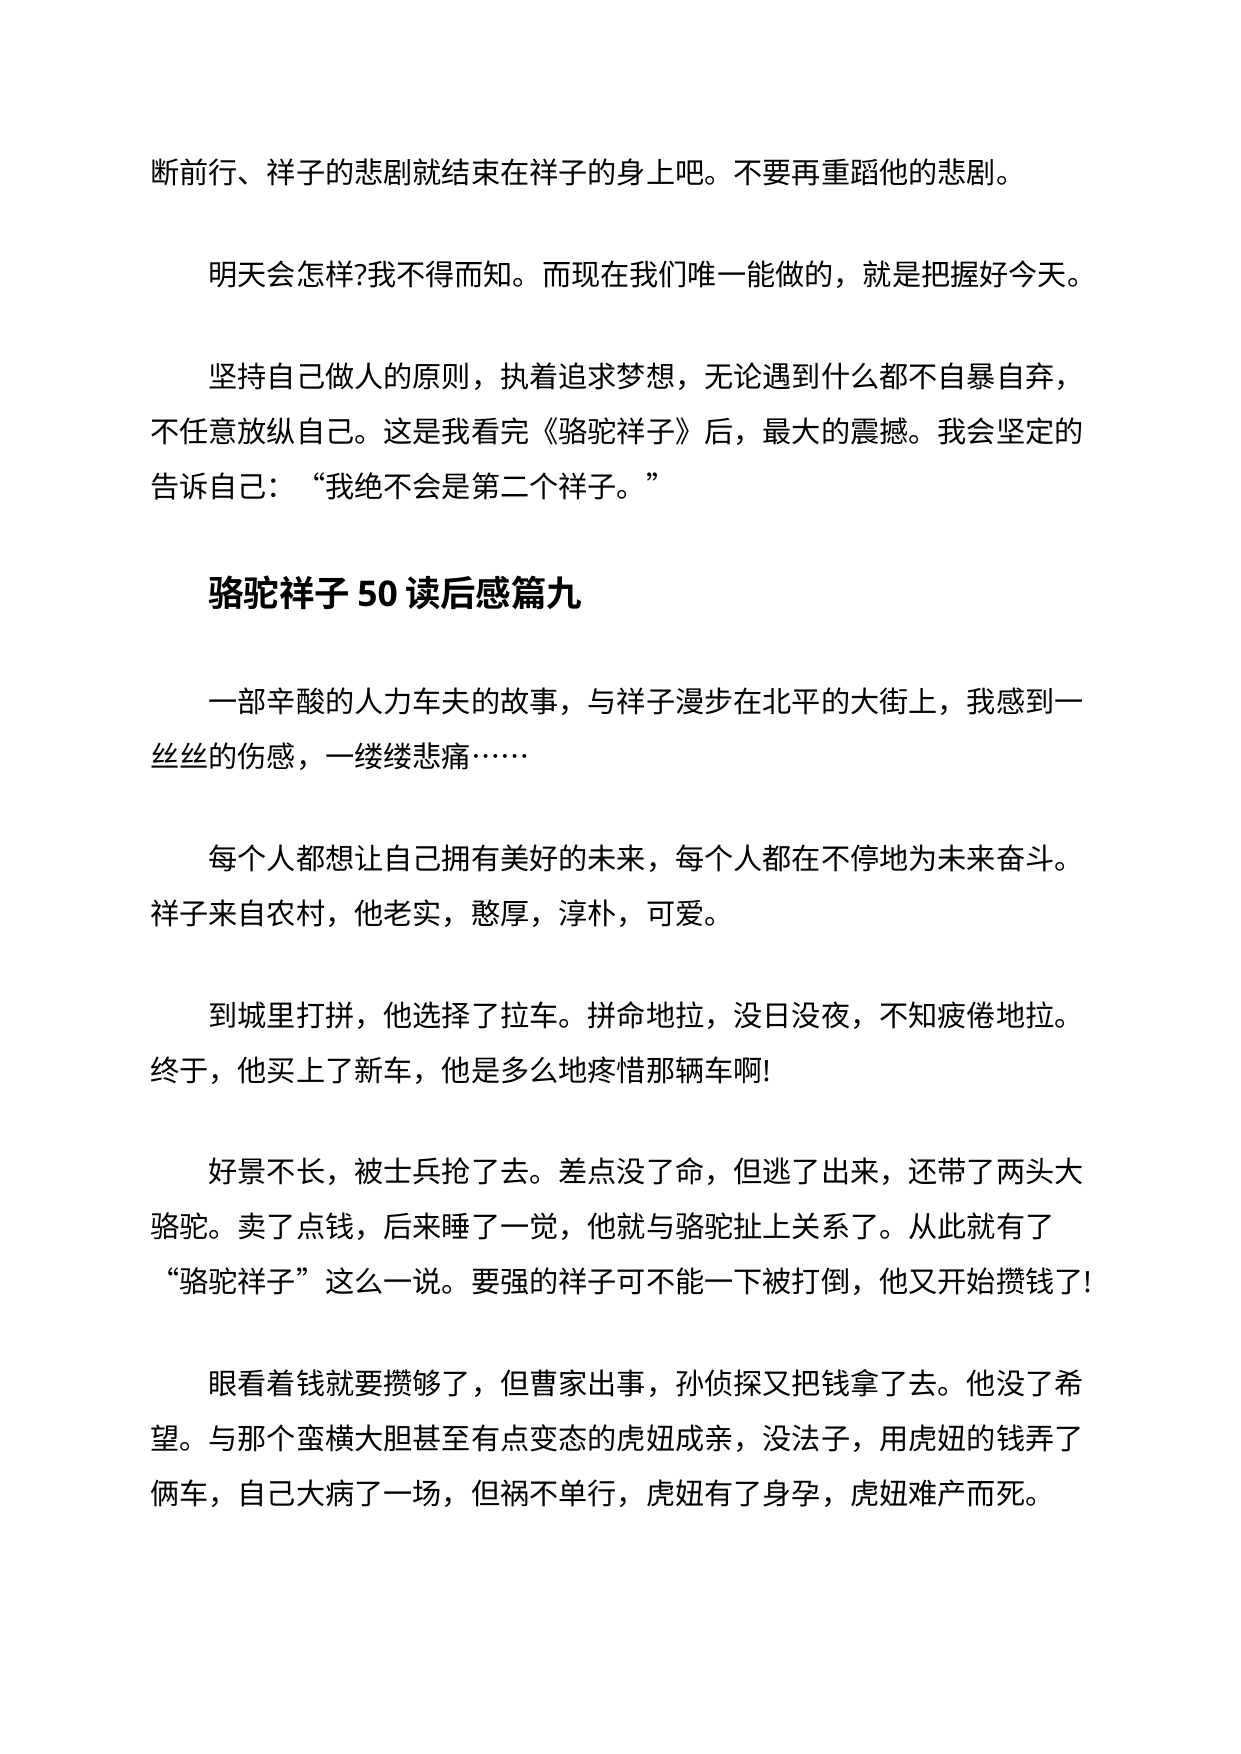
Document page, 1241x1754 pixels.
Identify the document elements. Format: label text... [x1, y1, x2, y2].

text 坚持自己做人的原则，执着追求梦想，无论遇到什么都不自暴自弃，不任意放纵自己。这是我看完《骆驼祥子》后，最大的震撼。我会坚定的告诉自己：“我绝不会是第二个祥子。” [150, 354, 1090, 506]
text 每个人都想让自己拥有美好的未来，每个人都在不停地为未来奋斗。祥子来自农村，他老实，憨厚，淳朴，可爱。 [150, 836, 1090, 933]
text 骆驼祥子50读后感篇九 [150, 565, 1090, 617]
text 眼看着钱就要攒够了，但曹家出事，孙侦探又把钱拿了去。他没了希望。与那个蛮横大胆甚至有点变态的虎妞成亲，没法子，用虎妞的钱弄了俩车，自己大病了一场，但祸不单行，虎妞有了身孕，虎妞难产而死。 [150, 1361, 1090, 1513]
text 明天会怎样?我不得而知。而现在我们唯一能做的，就是把握好今天。 [150, 252, 1090, 294]
text 到城里打拼，他选择了拉车。拼命地拉，没日没夜，不知疲倦地拉。终于，他买上了新车，他是多么地疼惜那辆车啊! [150, 992, 1090, 1089]
text 好景不长，被士兵抢了去。差点没了命，但逃了出来，还带了两头大骆驼。卖了点钱，后来睡了一觉，他就与骆驼扯上关系了。从此就有了“骆驼祥子”这么一说。要强的祥子可不能一下被打倒，他又开始攒钱了! [150, 1149, 1090, 1301]
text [150, 150, 1090, 192]
text 一部辛酸的人力车夫的故事，与祥子漫步在北平的大街上，我感到一丝丝的伤感，一缕缕悲痛…… [150, 679, 1090, 776]
